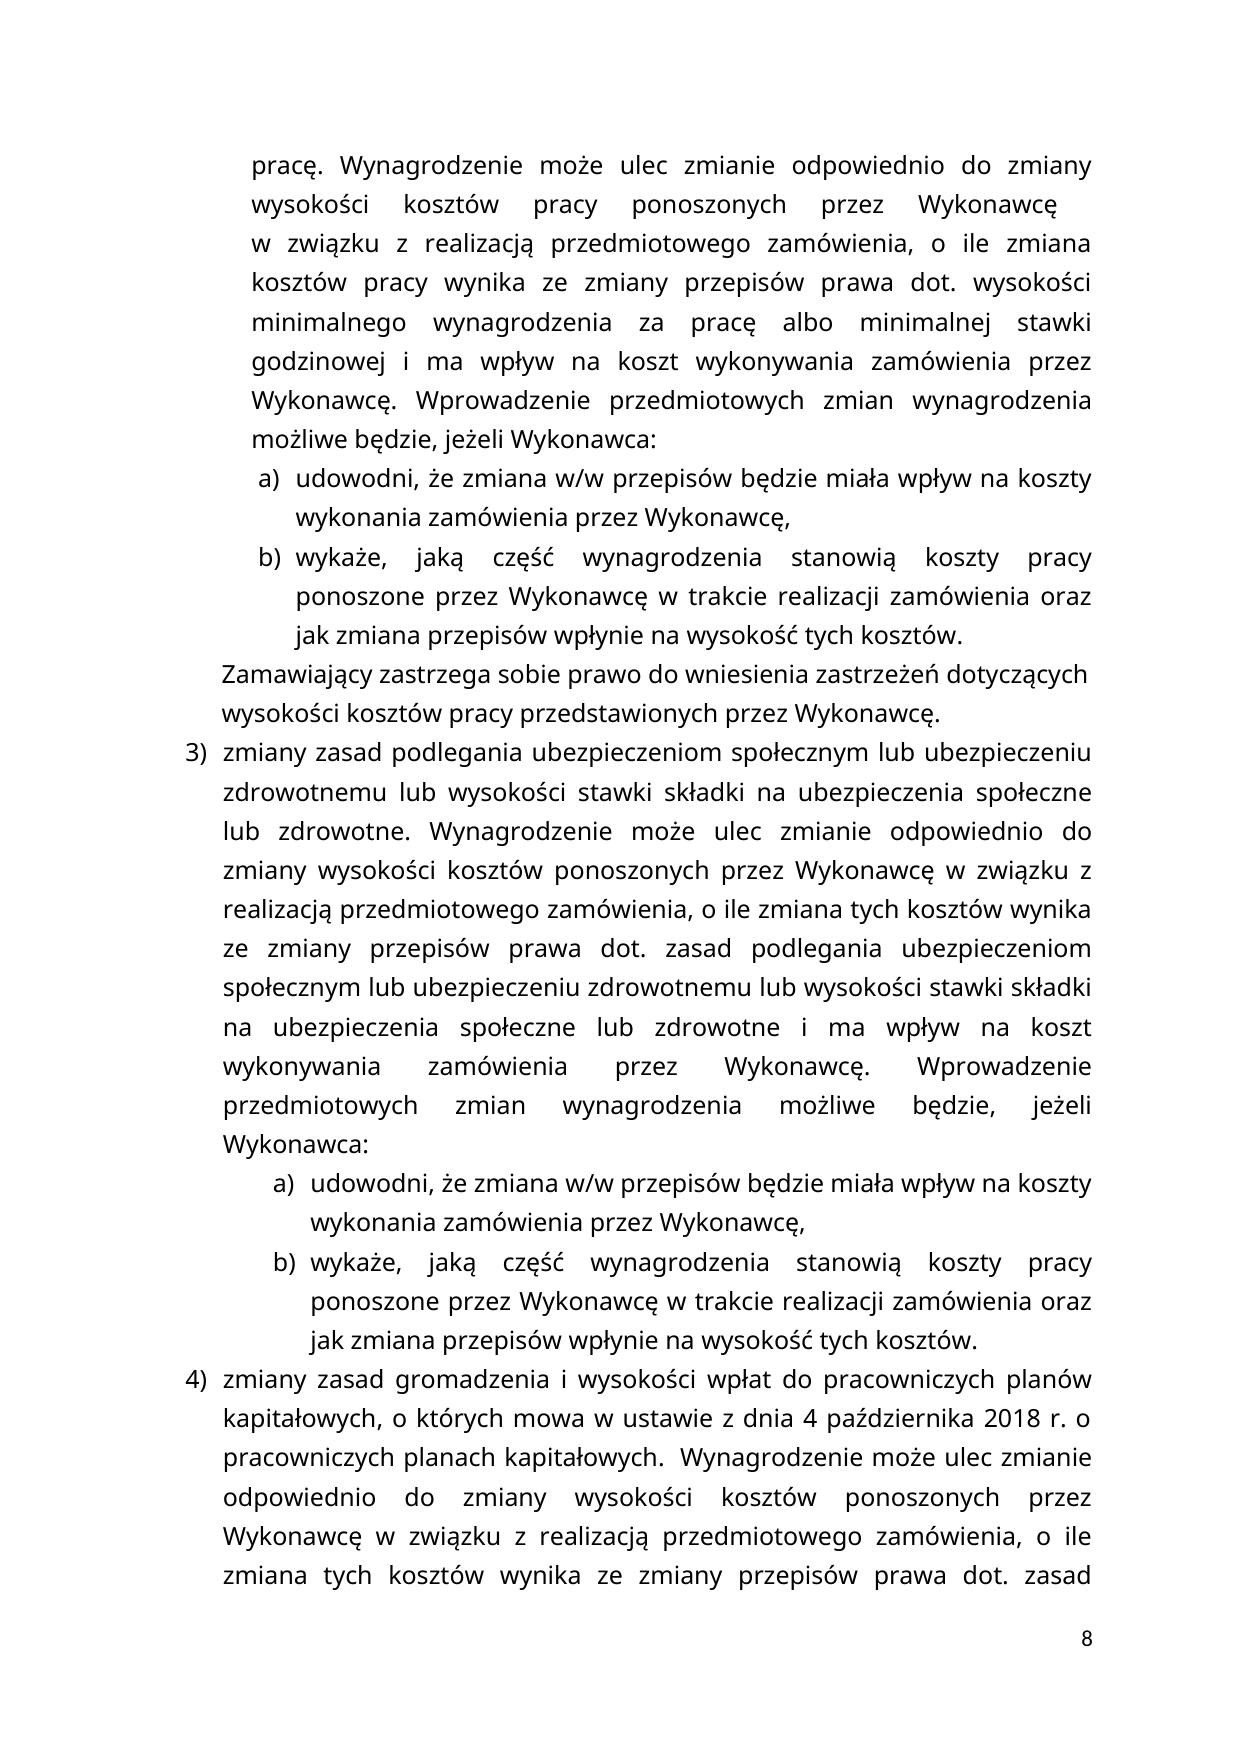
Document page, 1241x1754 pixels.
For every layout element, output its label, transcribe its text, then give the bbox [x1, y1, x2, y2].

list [213, 148, 1093, 456]
list zmiany zasad podlegania ubezpieczeniom społecznym lub ubezpieczeniu zdrowotnemu lub wysokości stawki składki na ubezpieczenia społeczne lub zdrowotne. Wynagrodzenie może ulec zmianie odpowiednio do zmiany wysokości kosztów ponoszonych przez Wykonawcę w związku z realizacją przedmiotowego zamówienia, o ile zmiana tych kosztów wynika ze zmiany przepisów prawa dot. zasad podlegania ubezpieczeniom społecznym lub ubezpieczeniu zdrowotnemu lub wysokości stawki składki na ubezpieczenia społeczne lub zdrowotne i ma wpływ na koszt wykonywania zamówienia przez Wykonawcę. Wprowadzenie przedmiotowych zmian wynagrodzenia możliwe będzie, jeżeli Wykonawca: [185, 735, 1093, 1161]
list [185, 1362, 1093, 1592]
text Zamawiający zastrzega sobie prawo do wniesienia zastrzeżeń dotyczących wysokości kosztów pracy przedstawionych przez Wykonawcę. [221, 657, 1093, 730]
list udowodni, że zmiana w/w przepisów będzie miała wpływ na koszty wykonania zamówienia przez Wykonawcę, [258, 461, 1093, 534]
list udowodni, że zmiana w/w przepisów będzie miała wpływ na koszty wykonania zamówienia przez Wykonawcę, [273, 1166, 1093, 1239]
